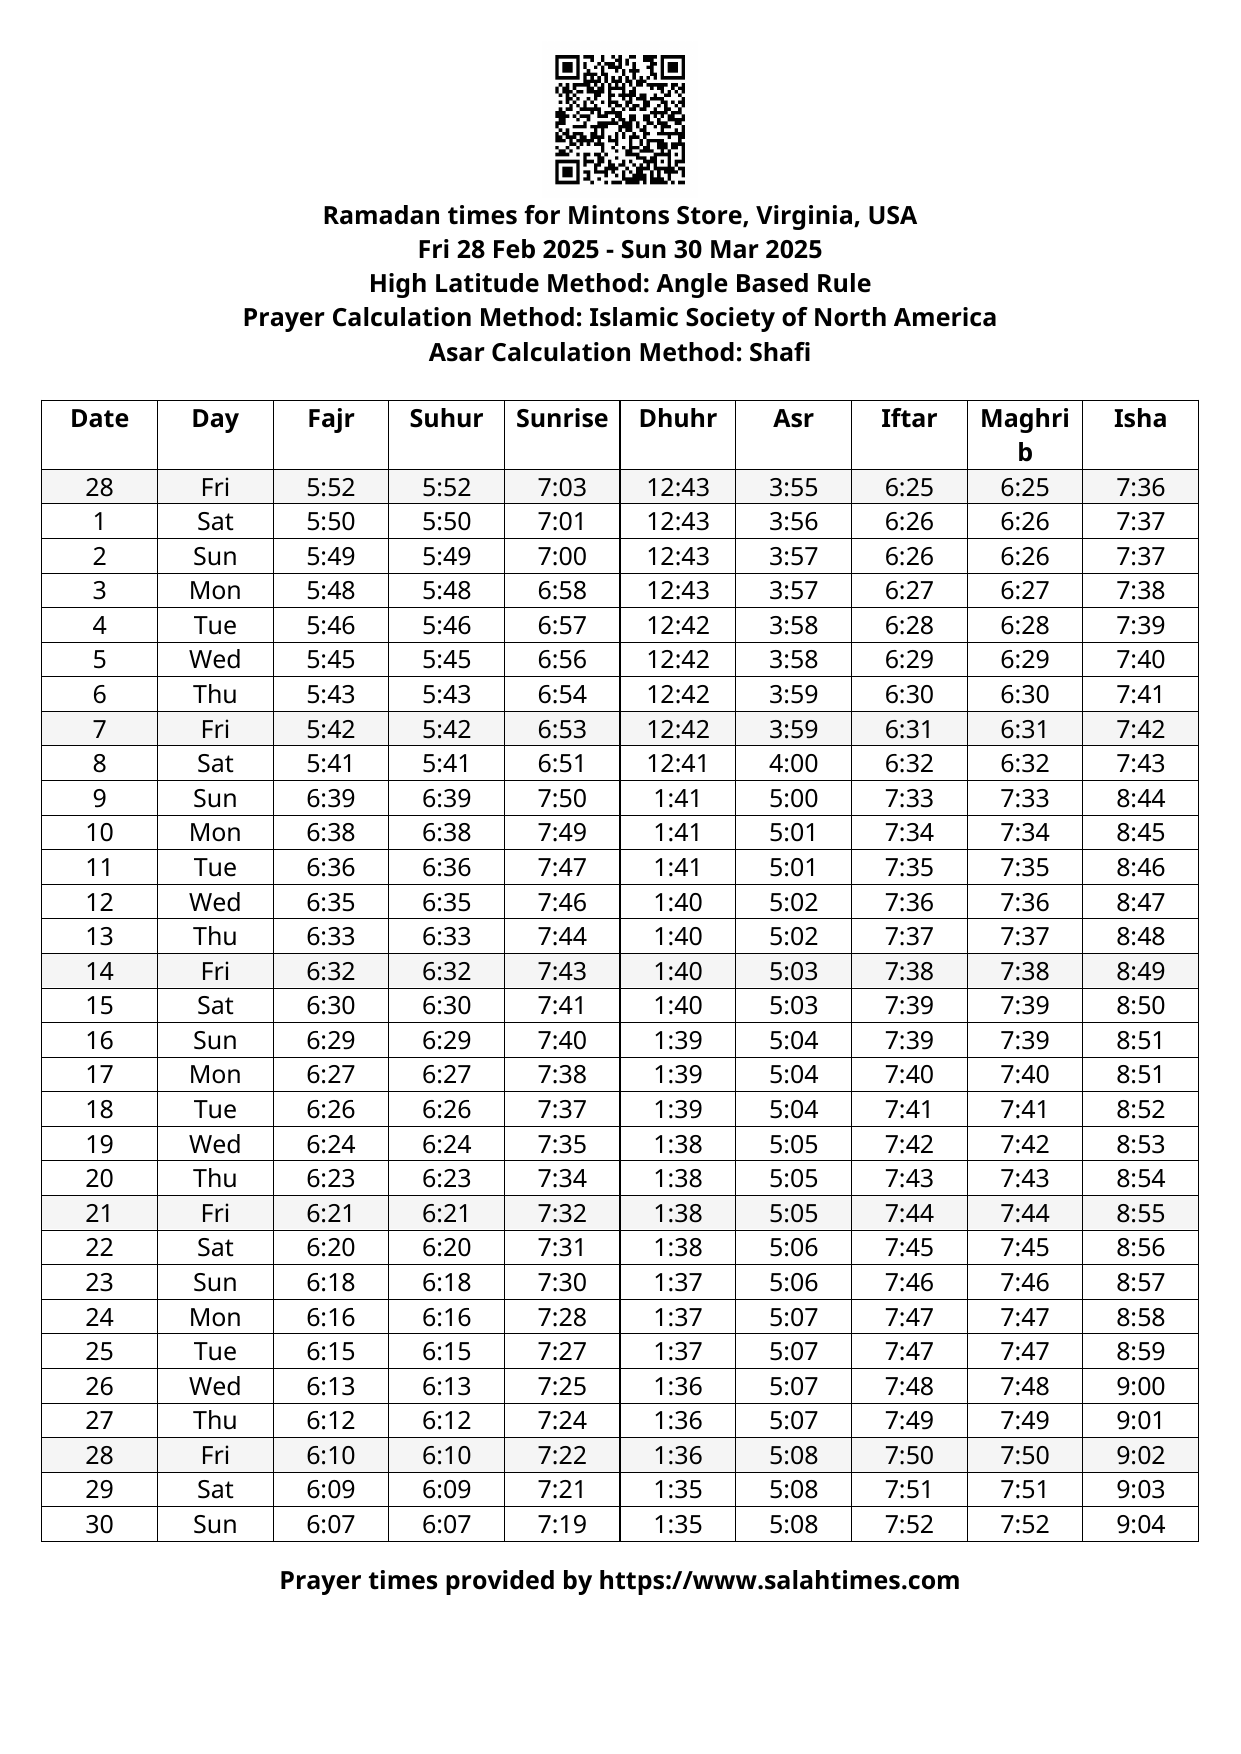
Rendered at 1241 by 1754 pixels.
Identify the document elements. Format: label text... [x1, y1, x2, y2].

table_cell 6:16 [389, 1300, 504, 1333]
table_cell 15 [42, 989, 157, 1022]
table_cell 6:09 [389, 1473, 504, 1506]
table_cell 5:46 [389, 608, 504, 642]
table_cell 6:23 [274, 1161, 388, 1195]
table_cell Sat [158, 1231, 273, 1264]
table_cell 7:38 [505, 1058, 619, 1091]
table_cell 5:04 [736, 1092, 851, 1126]
table_cell 5:04 [736, 1058, 851, 1091]
table_cell 5:04 [736, 1023, 851, 1057]
table_cell 6:30 [274, 989, 388, 1022]
table_cell 7:49 [968, 1404, 1082, 1437]
table_cell 7:47 [968, 1300, 1082, 1333]
table_cell 1 [42, 504, 157, 538]
table_cell 7:49 [505, 816, 619, 849]
table_cell 1:36 [621, 1438, 735, 1472]
table_cell 7:30 [505, 1265, 619, 1299]
table_cell 8:55 [1083, 1196, 1198, 1229]
table_cell 5:00 [736, 781, 851, 814]
table_cell 8:57 [1083, 1265, 1198, 1299]
table_cell 5:52 [274, 470, 388, 503]
table_header Iftar [852, 401, 967, 469]
table_cell 1:35 [621, 1473, 735, 1506]
table_cell 6:35 [389, 885, 504, 918]
table_cell 6:27 [852, 574, 967, 607]
table_cell 7:40 [1083, 643, 1198, 676]
table_cell Mon [158, 1300, 273, 1333]
table_cell 8:49 [1083, 954, 1198, 987]
table_cell 5:42 [274, 712, 388, 745]
table_cell Mon [158, 574, 273, 607]
table_cell 5:03 [736, 989, 851, 1022]
table_cell 7:48 [852, 1369, 967, 1402]
table_cell 7:41 [1083, 677, 1198, 711]
table_cell 7:44 [968, 1196, 1082, 1229]
table_cell 6 [42, 677, 157, 711]
table_cell Fri [158, 1438, 273, 1472]
table_cell 5:48 [389, 574, 504, 607]
table_cell 5:08 [736, 1507, 851, 1541]
table_cell Tue [158, 1092, 273, 1126]
table_cell 6:31 [852, 712, 967, 745]
text Fri 28 Feb 2025 - Sun 30 Mar 2025 [42, 232, 1198, 266]
table_cell 1:41 [621, 816, 735, 849]
table_cell 7:21 [505, 1473, 619, 1506]
table_cell 11 [42, 850, 157, 884]
table_cell 4:00 [736, 746, 851, 780]
table_cell 7:35 [852, 850, 967, 884]
table_cell 3 [42, 574, 157, 607]
table_cell Wed [158, 643, 273, 676]
table_cell 8:48 [1083, 919, 1198, 953]
table_cell 6:36 [274, 850, 388, 884]
table_cell 5:52 [389, 470, 504, 503]
table_cell 8:44 [1083, 781, 1198, 814]
table_cell 3:57 [736, 539, 851, 572]
table_cell 7:00 [505, 539, 619, 572]
table_cell 6:26 [852, 504, 967, 538]
table_cell 6:21 [274, 1196, 388, 1229]
table_cell 5:06 [736, 1231, 851, 1264]
table_cell 7:42 [1083, 712, 1198, 745]
table_cell 6:33 [389, 919, 504, 953]
table_header Isha [1083, 401, 1198, 469]
table_cell 7:52 [968, 1507, 1082, 1541]
table_cell 6:38 [274, 816, 388, 849]
table_cell 7:47 [852, 1334, 967, 1368]
table_cell 7:43 [505, 954, 619, 987]
table_cell 8:53 [1083, 1127, 1198, 1160]
table_cell 12 [42, 885, 157, 918]
table_cell 7:28 [505, 1300, 619, 1333]
table_cell 1:40 [621, 954, 735, 987]
table_cell 7:39 [852, 989, 967, 1022]
table_cell 6:32 [968, 746, 1082, 780]
table_cell 7:37 [505, 1092, 619, 1126]
table_cell 7:46 [968, 1265, 1082, 1299]
table_cell 6:13 [274, 1369, 388, 1402]
table_cell 1:41 [621, 781, 735, 814]
table_cell 6:20 [274, 1231, 388, 1264]
table_cell 5:07 [736, 1404, 851, 1437]
table_cell 8:46 [1083, 850, 1198, 884]
table_cell 7:50 [505, 781, 619, 814]
table_cell 27 [42, 1404, 157, 1437]
table_cell 7:01 [505, 504, 619, 538]
table_cell 3:59 [736, 712, 851, 745]
table_cell 5:01 [736, 850, 851, 884]
table_cell 6:51 [505, 746, 619, 780]
table_cell 7:40 [505, 1023, 619, 1057]
table_cell 5 [42, 643, 157, 676]
table_cell 5:43 [389, 677, 504, 711]
table_cell Thu [158, 1161, 273, 1195]
table_cell 5:01 [736, 816, 851, 849]
table_cell 5:08 [736, 1473, 851, 1506]
table_cell 7:03 [505, 470, 619, 503]
table_cell Fri [158, 712, 273, 745]
table_cell 7:44 [852, 1196, 967, 1229]
table_cell 6:26 [274, 1092, 388, 1126]
table_cell 6:58 [505, 574, 619, 607]
table_cell 6:07 [274, 1507, 388, 1541]
table_cell 7:41 [968, 1092, 1082, 1126]
table_header Asr [736, 401, 851, 469]
table_cell 6:30 [968, 677, 1082, 711]
table_cell 7:34 [505, 1161, 619, 1195]
table_cell 5:07 [736, 1334, 851, 1368]
table_cell 5:41 [389, 746, 504, 780]
table_cell 7:45 [968, 1231, 1082, 1264]
table_cell 5:46 [274, 608, 388, 642]
table_cell 5:05 [736, 1161, 851, 1195]
table_cell 3:58 [736, 643, 851, 676]
table_cell 6:32 [389, 954, 504, 987]
table_cell 1:35 [621, 1507, 735, 1541]
table_cell Wed [158, 1369, 273, 1402]
table_cell Sat [158, 746, 273, 780]
table_cell 8:52 [1083, 1092, 1198, 1126]
table_cell 7:42 [968, 1127, 1082, 1160]
table_cell Mon [158, 1058, 273, 1091]
table_cell 7:46 [852, 1265, 967, 1299]
table_cell 8:58 [1083, 1300, 1198, 1333]
table_cell 7:25 [505, 1369, 619, 1402]
table_cell 6:07 [389, 1507, 504, 1541]
table_cell 13 [42, 919, 157, 953]
table_cell 6:26 [968, 539, 1082, 572]
table_cell 7:49 [852, 1404, 967, 1437]
table_cell 6:54 [505, 677, 619, 711]
table_cell 5:07 [736, 1300, 851, 1333]
table_cell 1:38 [621, 1196, 735, 1229]
table_cell 7:37 [1083, 504, 1198, 538]
table_cell 12:43 [621, 574, 735, 607]
table_cell 1:40 [621, 989, 735, 1022]
table_cell Sat [158, 989, 273, 1022]
table_cell 6:10 [274, 1438, 388, 1472]
table_cell 7:31 [505, 1231, 619, 1264]
table_cell 30 [42, 1507, 157, 1541]
table_cell 6:25 [852, 470, 967, 503]
table_cell 5:03 [736, 954, 851, 987]
table_cell 5:45 [389, 643, 504, 676]
table_cell 8:47 [1083, 885, 1198, 918]
table_cell 12:41 [621, 746, 735, 780]
table_cell 6:10 [389, 1438, 504, 1472]
table_cell 5:42 [389, 712, 504, 745]
table_cell 8:51 [1083, 1023, 1198, 1057]
table_cell 6:57 [505, 608, 619, 642]
table_cell 18 [42, 1092, 157, 1126]
table_cell 12:43 [621, 539, 735, 572]
table_cell 6:09 [274, 1473, 388, 1506]
table_cell 8:59 [1083, 1334, 1198, 1368]
table_cell 3:57 [736, 574, 851, 607]
table_cell 7:37 [968, 919, 1082, 953]
table_cell 20 [42, 1161, 157, 1195]
table_cell Thu [158, 677, 273, 711]
table_cell 19 [42, 1127, 157, 1160]
table_cell 6:15 [274, 1334, 388, 1368]
table_cell 7:37 [1083, 539, 1198, 572]
table_cell 7:36 [852, 885, 967, 918]
table_cell 9:03 [1083, 1473, 1198, 1506]
table_cell 7:36 [968, 885, 1082, 918]
table_cell Wed [158, 1127, 273, 1160]
picture [542, 41, 699, 198]
table_cell Sat [158, 504, 273, 538]
table_cell 6:39 [274, 781, 388, 814]
table_cell 6:12 [274, 1404, 388, 1437]
table_cell 6:39 [389, 781, 504, 814]
table_cell 1:39 [621, 1023, 735, 1057]
table_cell 7:33 [968, 781, 1082, 814]
table_cell 25 [42, 1334, 157, 1368]
table_header Fajr [274, 401, 388, 469]
table_cell 7:35 [505, 1127, 619, 1160]
table_cell 1:36 [621, 1404, 735, 1437]
table_cell 9:00 [1083, 1369, 1198, 1402]
table_cell 2 [42, 539, 157, 572]
table_cell 1:40 [621, 919, 735, 953]
table_cell 5:02 [736, 919, 851, 953]
table_cell 9:01 [1083, 1404, 1198, 1437]
table_cell Tue [158, 1334, 273, 1368]
table_cell 29 [42, 1473, 157, 1506]
table_cell 7:47 [968, 1334, 1082, 1368]
table_cell 1:37 [621, 1300, 735, 1333]
table_cell 1:37 [621, 1265, 735, 1299]
table_cell 7:51 [852, 1473, 967, 1506]
table_cell 21 [42, 1196, 157, 1229]
table_cell 6:33 [274, 919, 388, 953]
table_cell 5:49 [274, 539, 388, 572]
table_cell 12:43 [621, 470, 735, 503]
table_cell 10 [42, 816, 157, 849]
table_cell 12:42 [621, 608, 735, 642]
table_cell 6:26 [389, 1092, 504, 1126]
table_cell 6:26 [852, 539, 967, 572]
table_cell 6:27 [274, 1058, 388, 1091]
table_cell 7:42 [852, 1127, 967, 1160]
table_cell Thu [158, 919, 273, 953]
table_cell 6:31 [968, 712, 1082, 745]
table_cell 6:32 [852, 746, 967, 780]
table_cell 6:29 [852, 643, 967, 676]
table_cell 7:47 [852, 1300, 967, 1333]
table_cell 6:30 [852, 677, 967, 711]
table_cell 8 [42, 746, 157, 780]
table_cell 5:05 [736, 1196, 851, 1229]
table_cell 12:42 [621, 712, 735, 745]
table_cell 5:49 [389, 539, 504, 572]
table_cell Tue [158, 850, 273, 884]
table_cell Sun [158, 1265, 273, 1299]
table_cell 8:54 [1083, 1161, 1198, 1195]
table_cell 7 [42, 712, 157, 745]
table_cell 7:51 [968, 1473, 1082, 1506]
table_cell 6:36 [389, 850, 504, 884]
table_header Suhur [389, 401, 504, 469]
table_cell 7:40 [852, 1058, 967, 1091]
table_cell 12:42 [621, 643, 735, 676]
table_cell 7:33 [852, 781, 967, 814]
table_cell 5:41 [274, 746, 388, 780]
table_cell Mon [158, 816, 273, 849]
table_cell 5:43 [274, 677, 388, 711]
table_cell 7:39 [968, 1023, 1082, 1057]
table_cell 1:36 [621, 1369, 735, 1402]
table_cell 7:45 [852, 1231, 967, 1264]
table_cell Sun [158, 1023, 273, 1057]
table_cell 7:24 [505, 1404, 619, 1437]
table_cell 1:41 [621, 850, 735, 884]
text Ramadan times for Mintons Store, Virginia, USA [42, 198, 1198, 232]
table_cell 7:47 [505, 850, 619, 884]
table_cell 1:38 [621, 1231, 735, 1264]
table_cell 6:18 [389, 1265, 504, 1299]
table_cell 3:56 [736, 504, 851, 538]
table_cell 7:41 [852, 1092, 967, 1126]
table_cell 7:34 [852, 816, 967, 849]
table_cell 8:56 [1083, 1231, 1198, 1264]
table_cell 5:05 [736, 1127, 851, 1160]
table_cell 8:50 [1083, 989, 1198, 1022]
table_cell 1:39 [621, 1058, 735, 1091]
table_cell 7:38 [852, 954, 967, 987]
table_cell 7:38 [968, 954, 1082, 987]
table_cell 6:53 [505, 712, 619, 745]
table_cell 6:18 [274, 1265, 388, 1299]
table_cell 8:51 [1083, 1058, 1198, 1091]
table_cell 6:35 [274, 885, 388, 918]
table_cell 6:15 [389, 1334, 504, 1368]
table_cell 6:16 [274, 1300, 388, 1333]
table_cell 6:30 [389, 989, 504, 1022]
table_cell 7:39 [1083, 608, 1198, 642]
table_cell Sat [158, 1473, 273, 1506]
table_header Dhuhr [621, 401, 735, 469]
table_cell Fri [158, 954, 273, 987]
table_cell 6:38 [389, 816, 504, 849]
table_cell 5:02 [736, 885, 851, 918]
table_cell 5:50 [389, 504, 504, 538]
table_cell 5:07 [736, 1369, 851, 1402]
table_cell 9:02 [1083, 1438, 1198, 1472]
table_cell 7:50 [968, 1438, 1082, 1472]
table_cell 9:04 [1083, 1507, 1198, 1541]
table_cell 7:48 [968, 1369, 1082, 1402]
table_cell 7:44 [505, 919, 619, 953]
table_cell 22 [42, 1231, 157, 1264]
table_cell 7:37 [852, 919, 967, 953]
table_cell 5:45 [274, 643, 388, 676]
table_cell 6:28 [852, 608, 967, 642]
table_cell Fri [158, 1196, 273, 1229]
table_header Day [158, 401, 273, 469]
table_cell 6:13 [389, 1369, 504, 1402]
table_header Date [42, 401, 157, 469]
table_cell 7:22 [505, 1438, 619, 1472]
table_cell Sun [158, 539, 273, 572]
table_header Sunrise [505, 401, 619, 469]
table_cell 3:58 [736, 608, 851, 642]
table_cell 24 [42, 1300, 157, 1333]
table_cell 1:39 [621, 1092, 735, 1126]
table_cell 7:43 [1083, 746, 1198, 780]
table_cell 28 [42, 1438, 157, 1472]
table_cell 6:20 [389, 1231, 504, 1264]
table_cell 7:40 [968, 1058, 1082, 1091]
table_cell 7:32 [505, 1196, 619, 1229]
table_cell 7:27 [505, 1334, 619, 1368]
table_cell Tue [158, 608, 273, 642]
table_cell 4 [42, 608, 157, 642]
table_cell 7:43 [852, 1161, 967, 1195]
table_cell 9 [42, 781, 157, 814]
table_cell Fri [158, 470, 273, 503]
table_cell 5:50 [274, 504, 388, 538]
table_cell 1:40 [621, 885, 735, 918]
table_header Maghrib [968, 401, 1082, 469]
table_cell 7:41 [505, 989, 619, 1022]
text Asar Calculation Method: Shafi [42, 334, 1198, 368]
table_cell 6:12 [389, 1404, 504, 1437]
table_cell 8:45 [1083, 816, 1198, 849]
table_cell 5:48 [274, 574, 388, 607]
table_cell 6:27 [968, 574, 1082, 607]
table_cell Sun [158, 1507, 273, 1541]
table_cell 7:50 [852, 1438, 967, 1472]
table_cell 14 [42, 954, 157, 987]
table_cell 1:38 [621, 1161, 735, 1195]
table_cell 7:46 [505, 885, 619, 918]
table_cell 17 [42, 1058, 157, 1091]
table_cell 1:38 [621, 1127, 735, 1160]
table_cell 6:29 [274, 1023, 388, 1057]
table_cell 1:37 [621, 1334, 735, 1368]
table_cell 6:27 [389, 1058, 504, 1091]
table_cell 6:21 [389, 1196, 504, 1229]
table_cell 6:56 [505, 643, 619, 676]
table_cell 12:43 [621, 504, 735, 538]
table_cell 7:36 [1083, 470, 1198, 503]
table_cell 6:28 [968, 608, 1082, 642]
table_cell 6:25 [968, 470, 1082, 503]
text Prayer times provided by https://www.salahtimes.com [42, 1563, 1198, 1597]
table_cell 28 [42, 470, 157, 503]
table_cell 6:24 [274, 1127, 388, 1160]
table_cell 7:38 [1083, 574, 1198, 607]
table_cell 6:32 [274, 954, 388, 987]
table_cell Thu [158, 1404, 273, 1437]
text High Latitude Method: Angle Based Rule [42, 266, 1198, 300]
table_cell 16 [42, 1023, 157, 1057]
table_cell 5:06 [736, 1265, 851, 1299]
table_cell 7:39 [852, 1023, 967, 1057]
table_cell 7:35 [968, 850, 1082, 884]
table_cell 7:52 [852, 1507, 967, 1541]
table_cell 3:55 [736, 470, 851, 503]
table_cell 26 [42, 1369, 157, 1402]
table_cell 6:23 [389, 1161, 504, 1195]
table_cell Sun [158, 781, 273, 814]
table_cell 7:39 [968, 989, 1082, 1022]
table_cell 6:29 [389, 1023, 504, 1057]
table_cell 7:43 [968, 1161, 1082, 1195]
table_cell 23 [42, 1265, 157, 1299]
table_cell 12:42 [621, 677, 735, 711]
table_cell Wed [158, 885, 273, 918]
table_cell 7:34 [968, 816, 1082, 849]
table_cell 3:59 [736, 677, 851, 711]
text Prayer Calculation Method: Islamic Society of North America [42, 300, 1198, 334]
table_cell 6:24 [389, 1127, 504, 1160]
table_cell 5:08 [736, 1438, 851, 1472]
table_cell 6:29 [968, 643, 1082, 676]
table_cell 6:26 [968, 504, 1082, 538]
table_cell 7:19 [505, 1507, 619, 1541]
